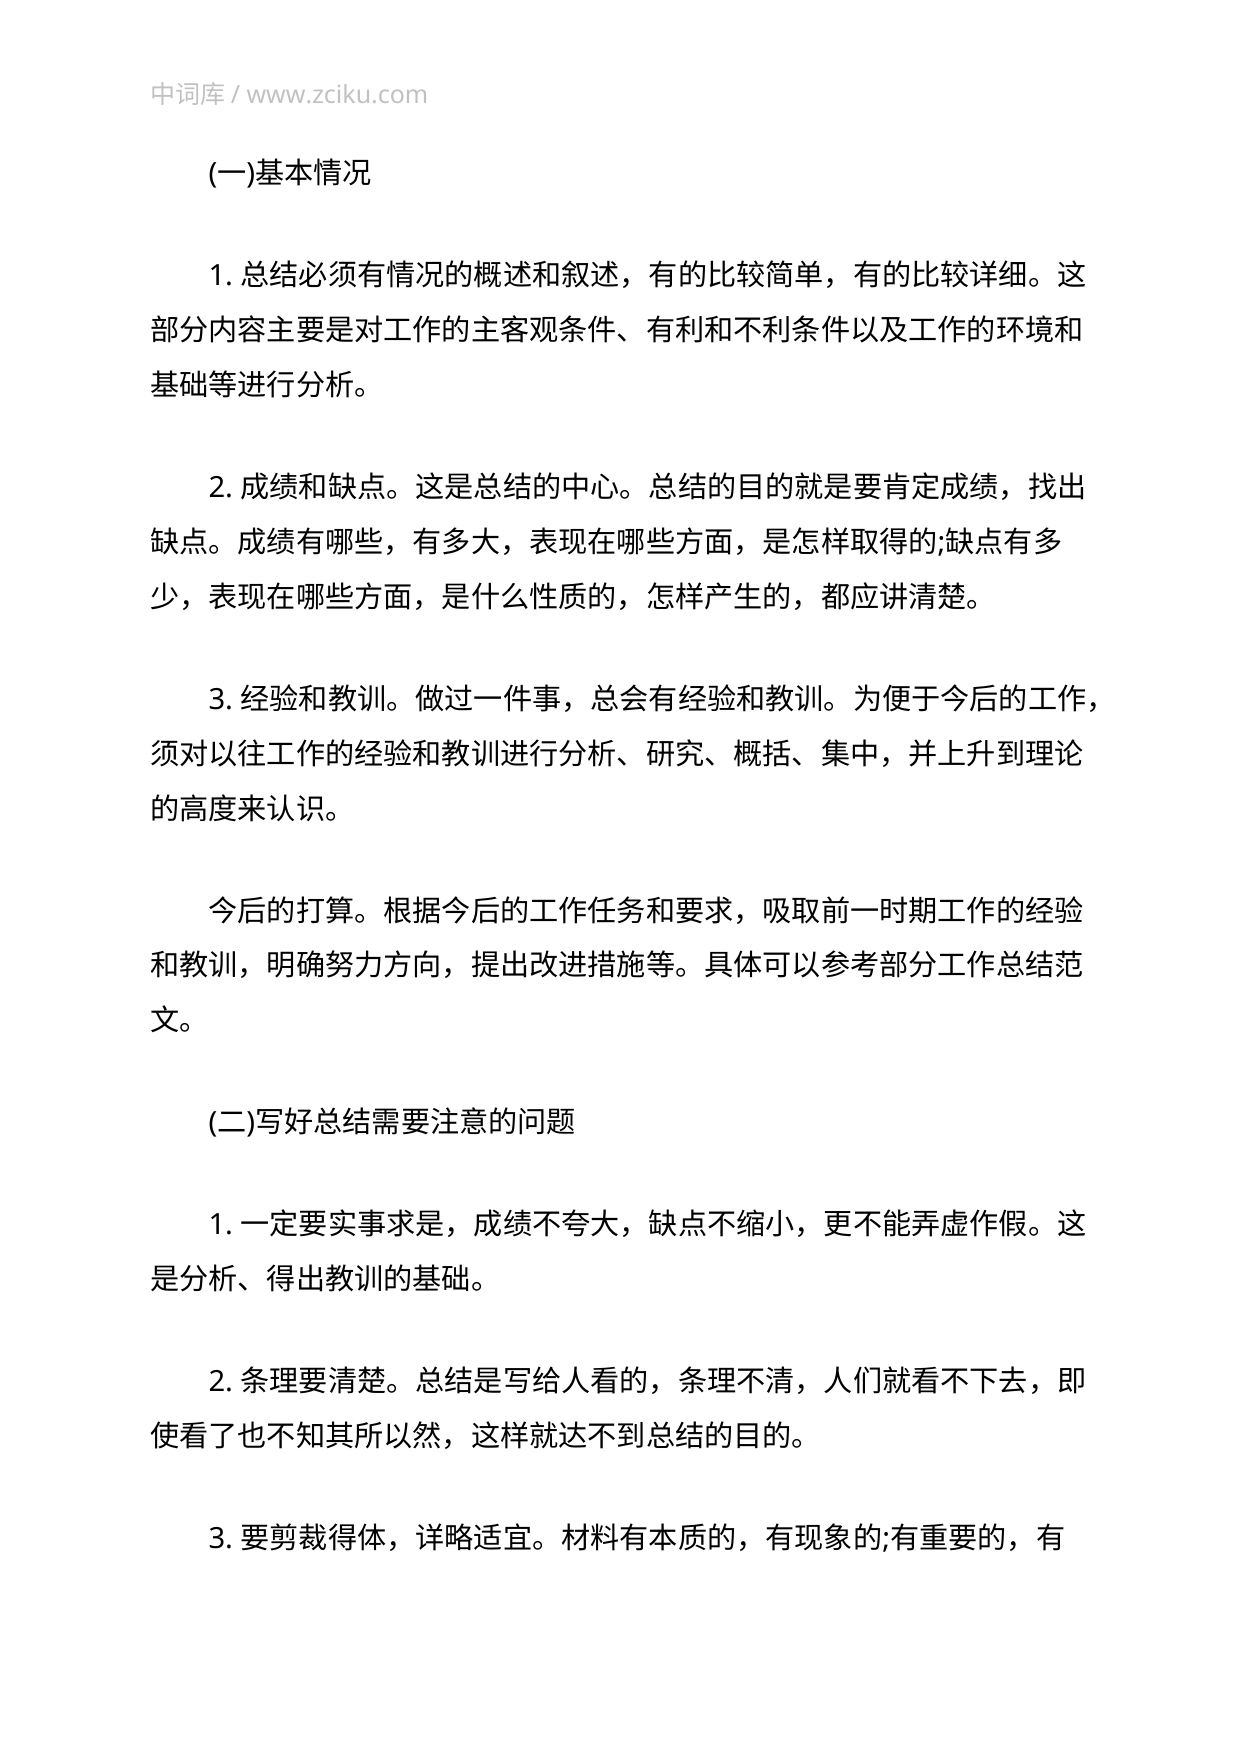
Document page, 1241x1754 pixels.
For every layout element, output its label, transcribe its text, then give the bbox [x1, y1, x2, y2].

text 1. 总结必须有情况的概述和叙述，有的比较简单，有的比较详细。这部分内容主要是对工作的主客观条件、有利和不利条件以及工作的环境和基础等进行分析。 [150, 252, 1090, 404]
text 1. 一定要实事求是，成绩不夸大，缺点不缩小，更不能弄虚作假。这是分析、得出教训的基础。 [150, 1201, 1090, 1298]
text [150, 1514, 1090, 1557]
text 2. 成绩和缺点。这是总结的中心。总结的目的就是要肯定成绩，找出缺点。成绩有哪些，有多大，表现在哪些方面，是怎样取得的;缺点有多少，表现在哪些方面，是什么性质的，怎样产生的，都应讲清楚。 [150, 464, 1090, 616]
text 2. 条理要清楚。总结是写给人看的，条理不清，人们就看不下去，即使看了也不知其所以然，这样就达不到总结的目的。 [150, 1357, 1090, 1455]
text (一)基本情况 [150, 150, 1090, 192]
text (二)写好总结需要注意的问题 [150, 1099, 1090, 1141]
text 今后的打算。根据今后的工作任务和要求，吸取前一时期工作的经验和教训，明确努力方向，提出改进措施等。具体可以参考部分工作总结范文。 [150, 887, 1090, 1039]
text 3. 经验和教训。做过一件事，总会有经验和教训。为便于今后的工作，须对以往工作的经验和教训进行分析、研究、概括、集中，并上升到理论的高度来认识。 [150, 675, 1090, 828]
